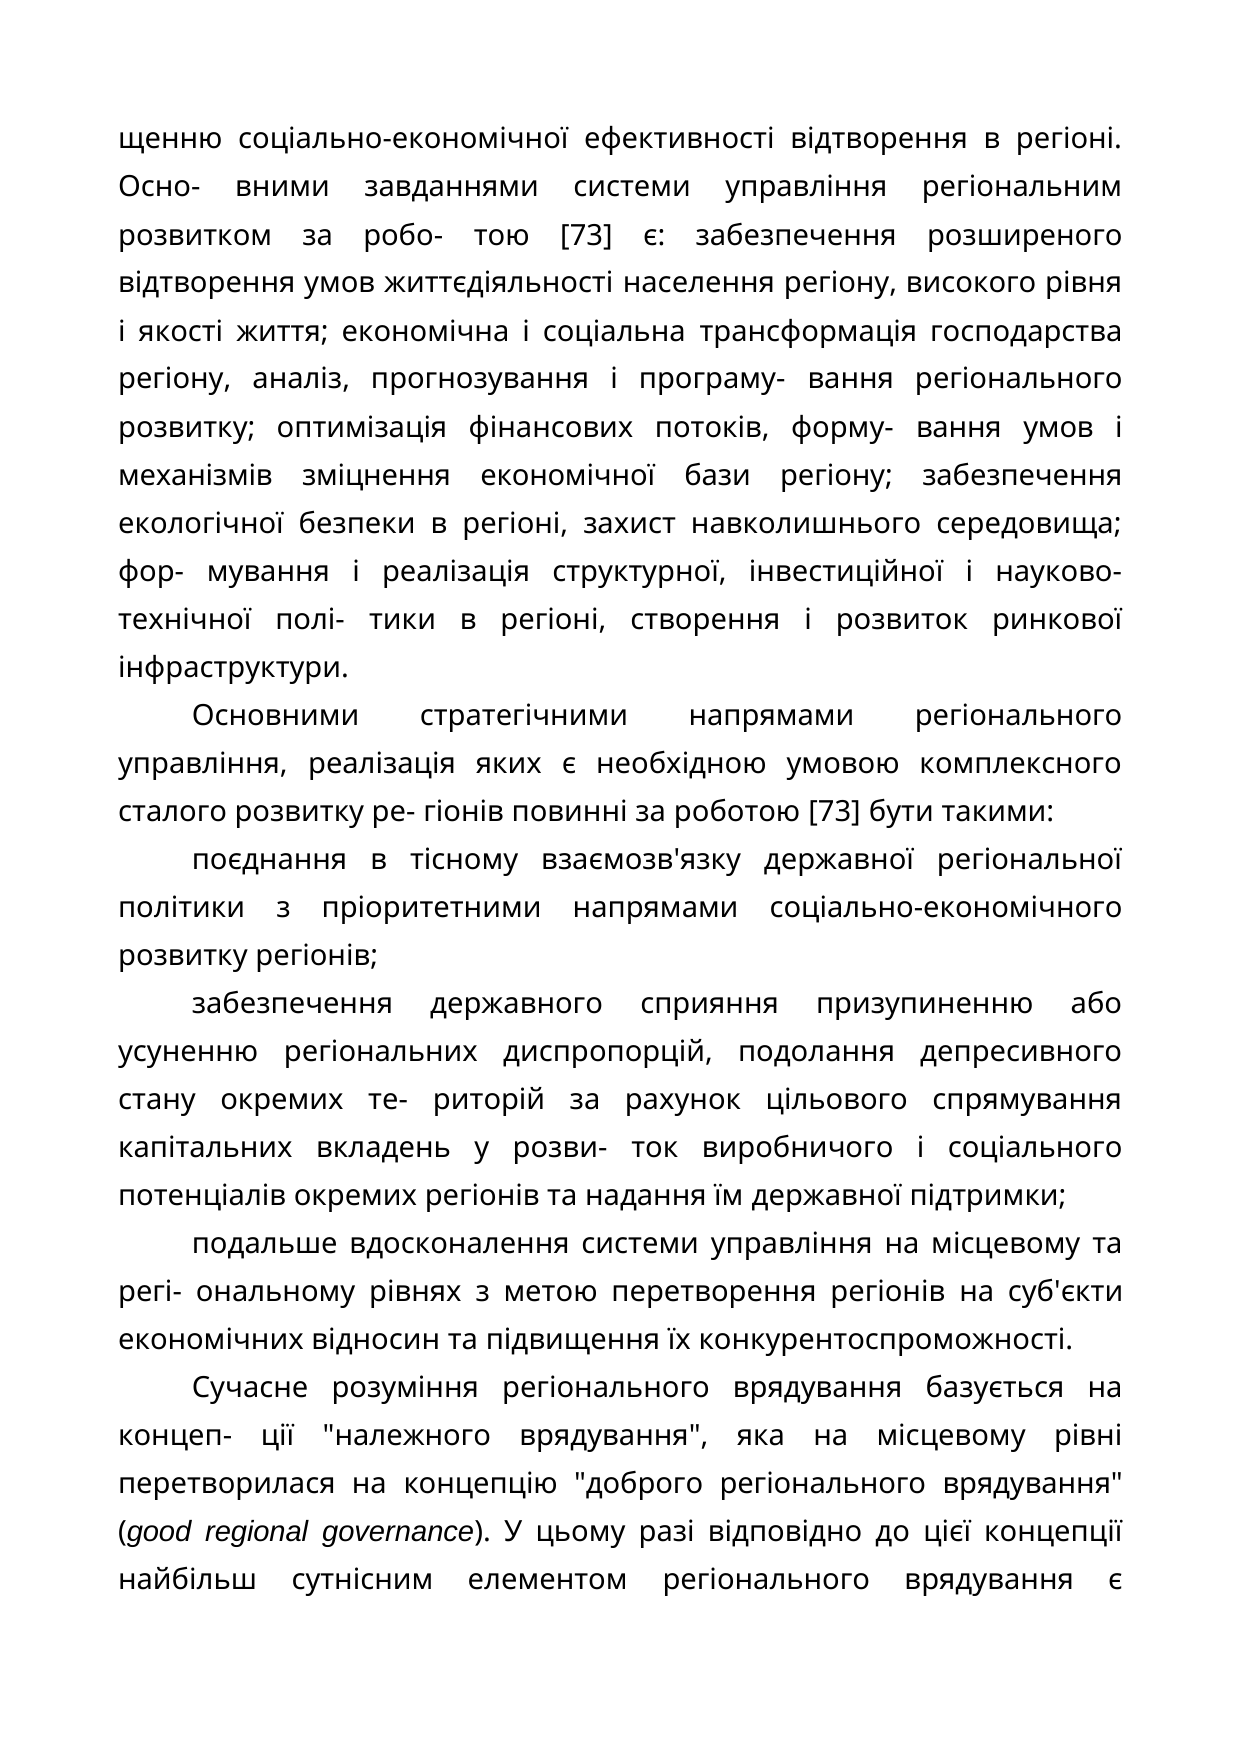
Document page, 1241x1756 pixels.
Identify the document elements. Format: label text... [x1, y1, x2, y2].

text Основними стратегічними напрямами регіонального управління, реалізація яких є необхідною умовою комплексного сталого розвитку ре- гіонів повинні за роботою [73] бути такими: [118, 694, 1122, 830]
text забезпечення державного сприяння призупиненню або усуненню регіональних диспропорцій, подолання депресивного стану окремих те- риторій за рахунок цільового спрямування капітальних вкладень у розви- ток виробничого і соціального потенціалів окремих регіонів та надання їм державної підтримки; [118, 982, 1123, 1214]
text щенню соціально-економічної ефективності відтворення в регіоні. Осно- вними завданнями системи управління регіональним розвитком за робо- тою [73] є: забезпечення розширеного відтворення умов життєдіяльності населення регіону, високого рівня і якості життя; економічна і соціальна трансформація господарства регіону, аналіз, прогнозування і програму- вання регіонального розвитку; оптимізація фінансових потоків, форму- вання умов і механізмів зміцнення економічної бази регіону; забезпечення екологічної безпеки в регіоні, захист навколишнього середовища; фор- мування і реалізація структурної, інвестиційної і науково-технічної полі- тики в регіоні, створення і розвиток ринкової інфраструктури. [118, 118, 1123, 686]
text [118, 1366, 1123, 1598]
text подальше вдосконалення системи управління на місцевому та регі- ональному рівнях з метою перетворення регіонів на суб'єкти економічних відносин та підвищення їх конкурентоспроможності. [118, 1222, 1123, 1358]
text поєднання в тісному взаємозв'язку державної регіональної політики з пріоритетними напрямами соціально-економічного розвитку регіонів; [118, 838, 1123, 974]
